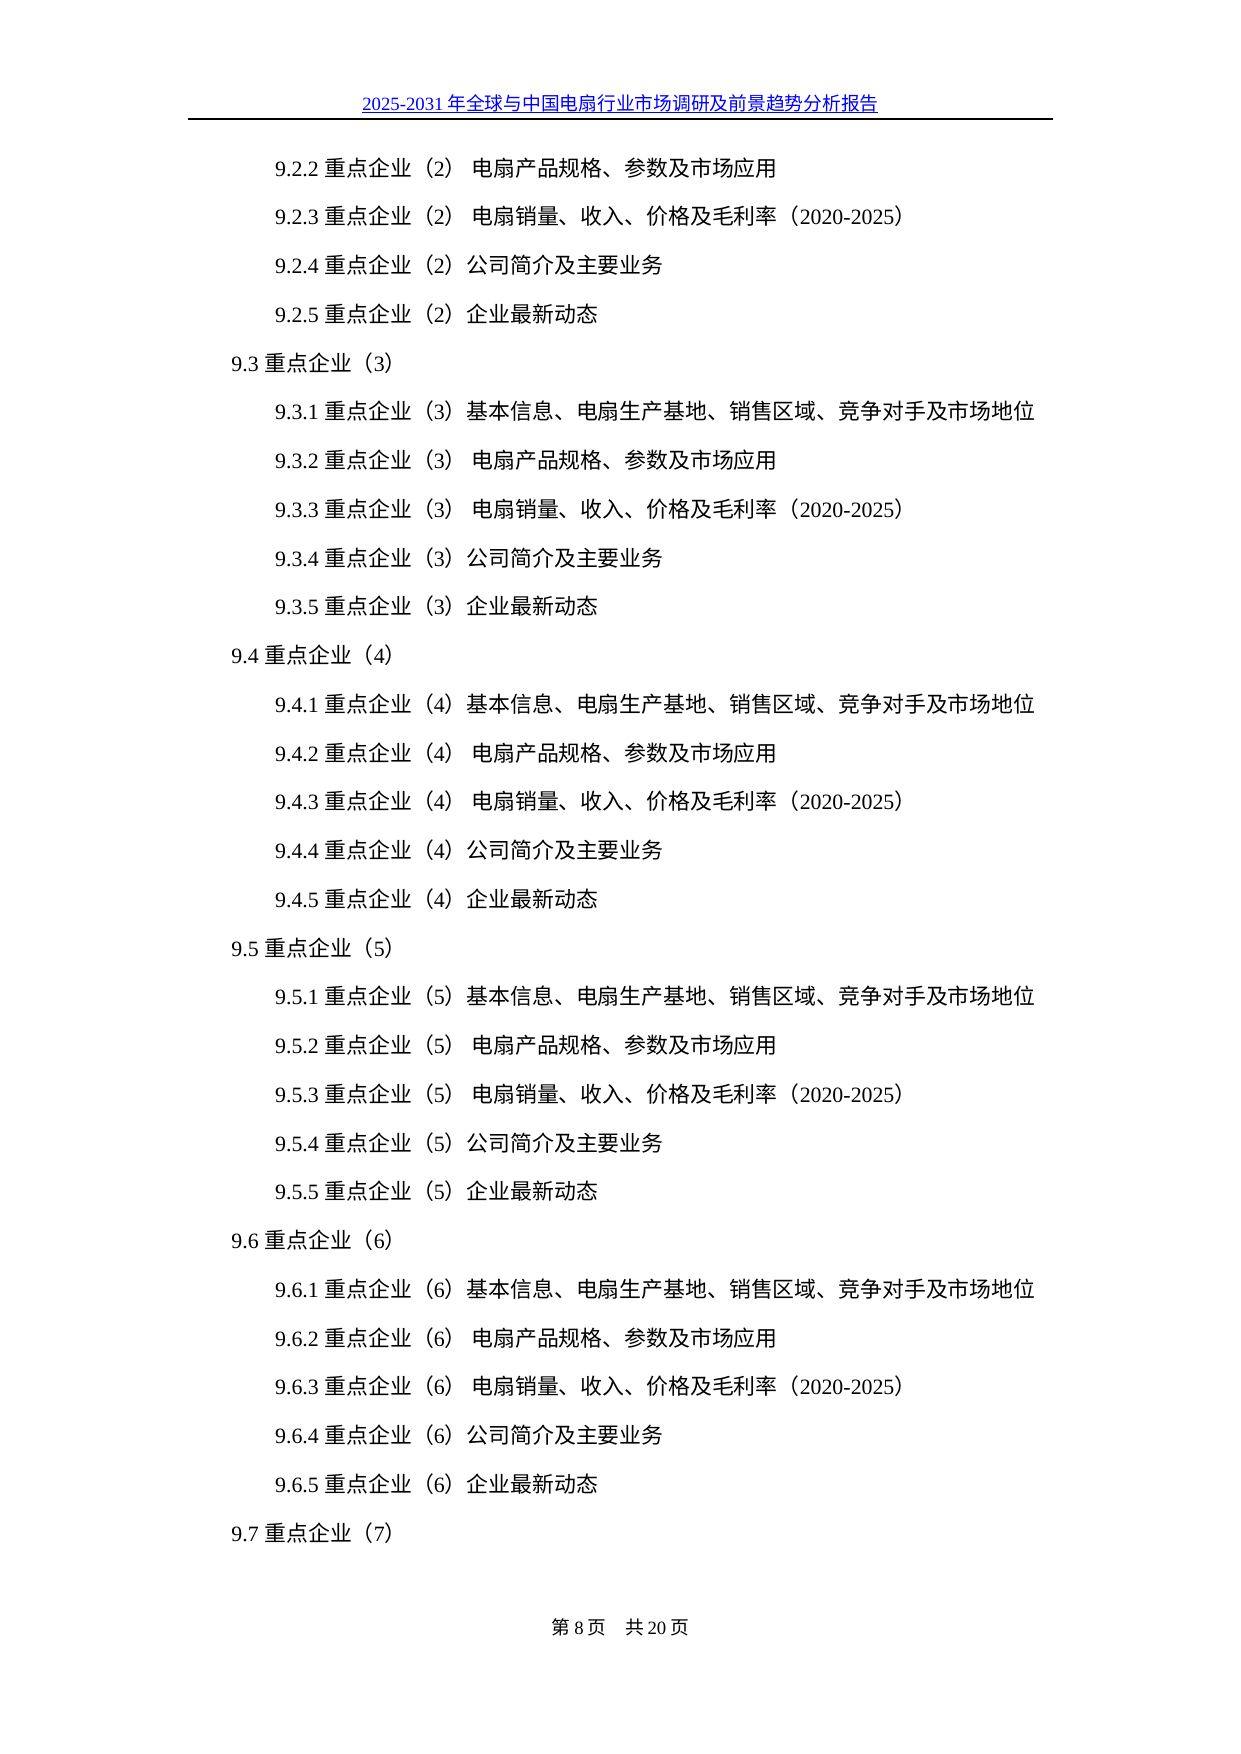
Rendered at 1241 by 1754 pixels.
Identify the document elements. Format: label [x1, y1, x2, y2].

text [187, 150, 1053, 1548]
